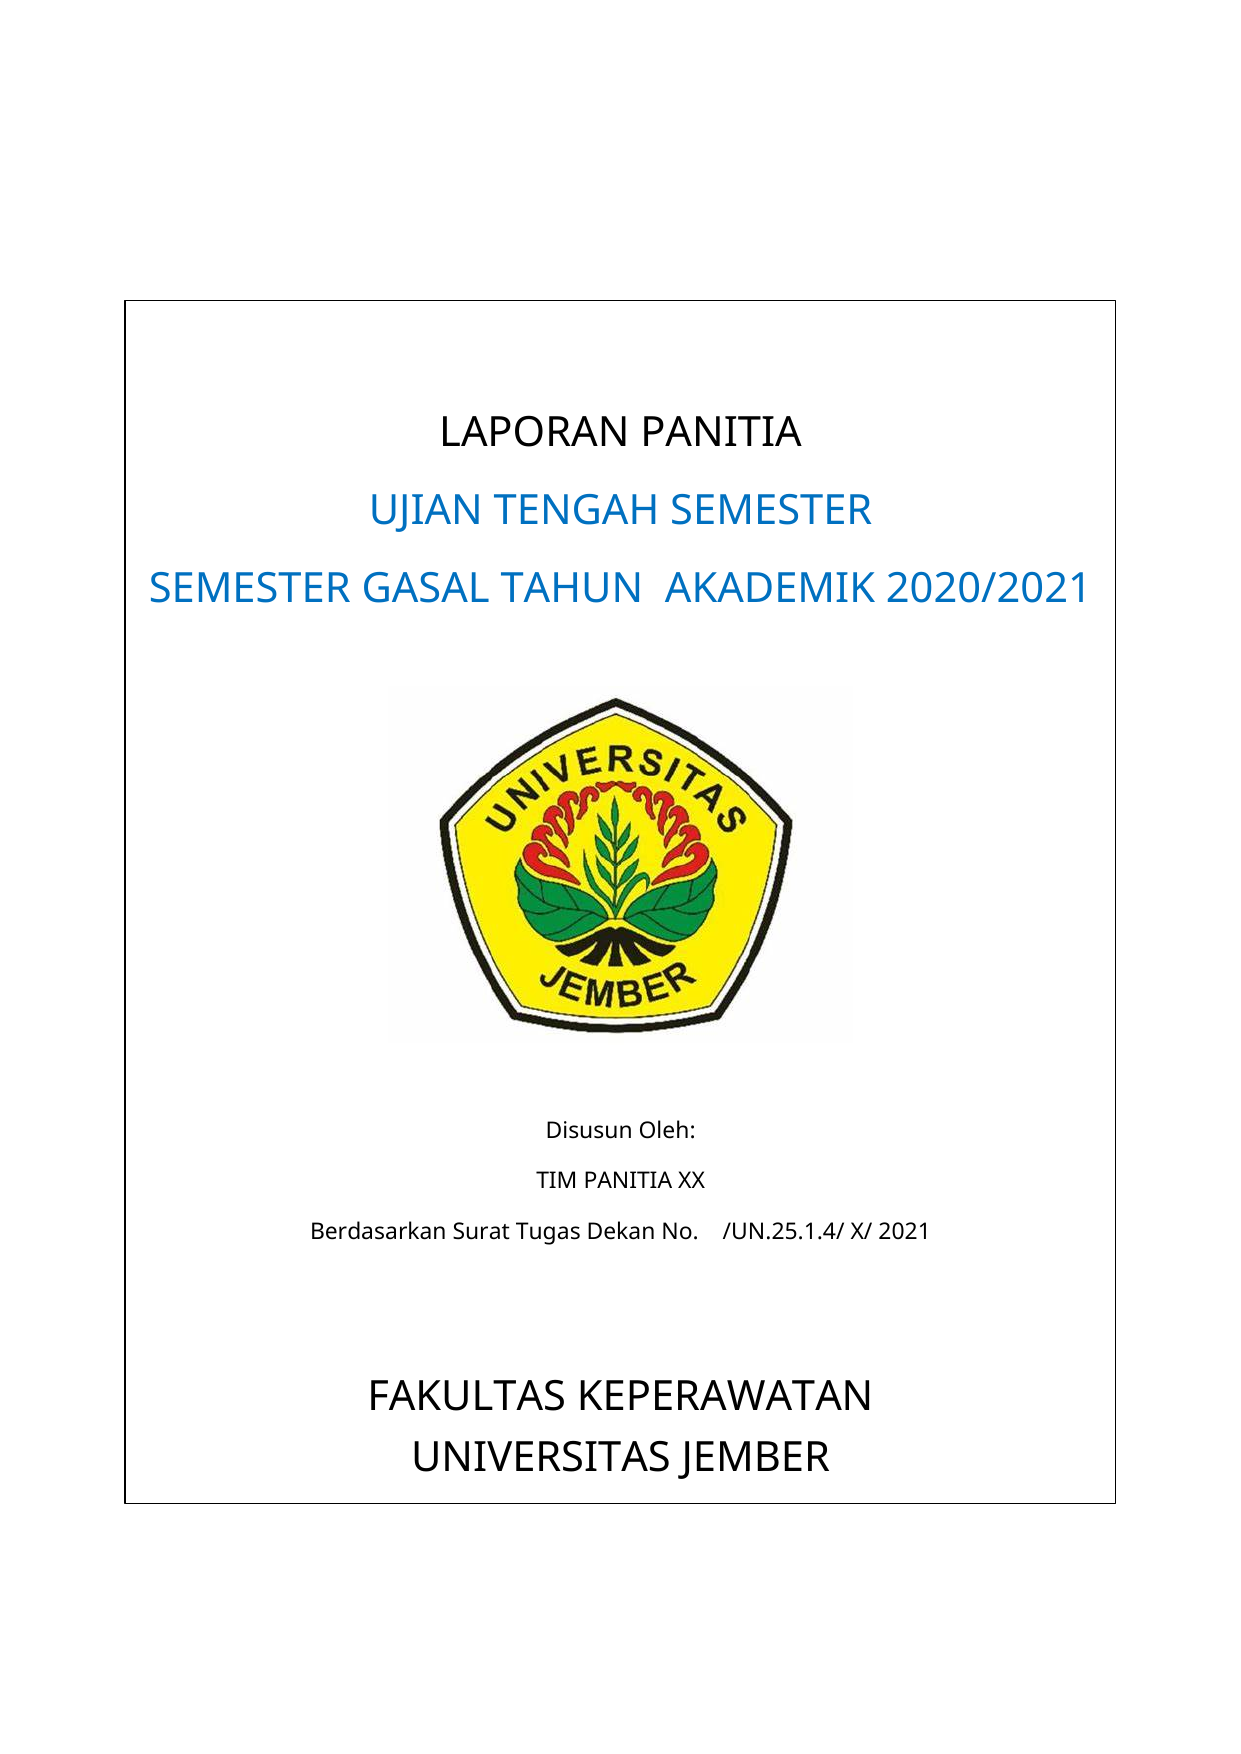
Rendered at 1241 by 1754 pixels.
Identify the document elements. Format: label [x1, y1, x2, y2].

picture [388, 686, 853, 1045]
